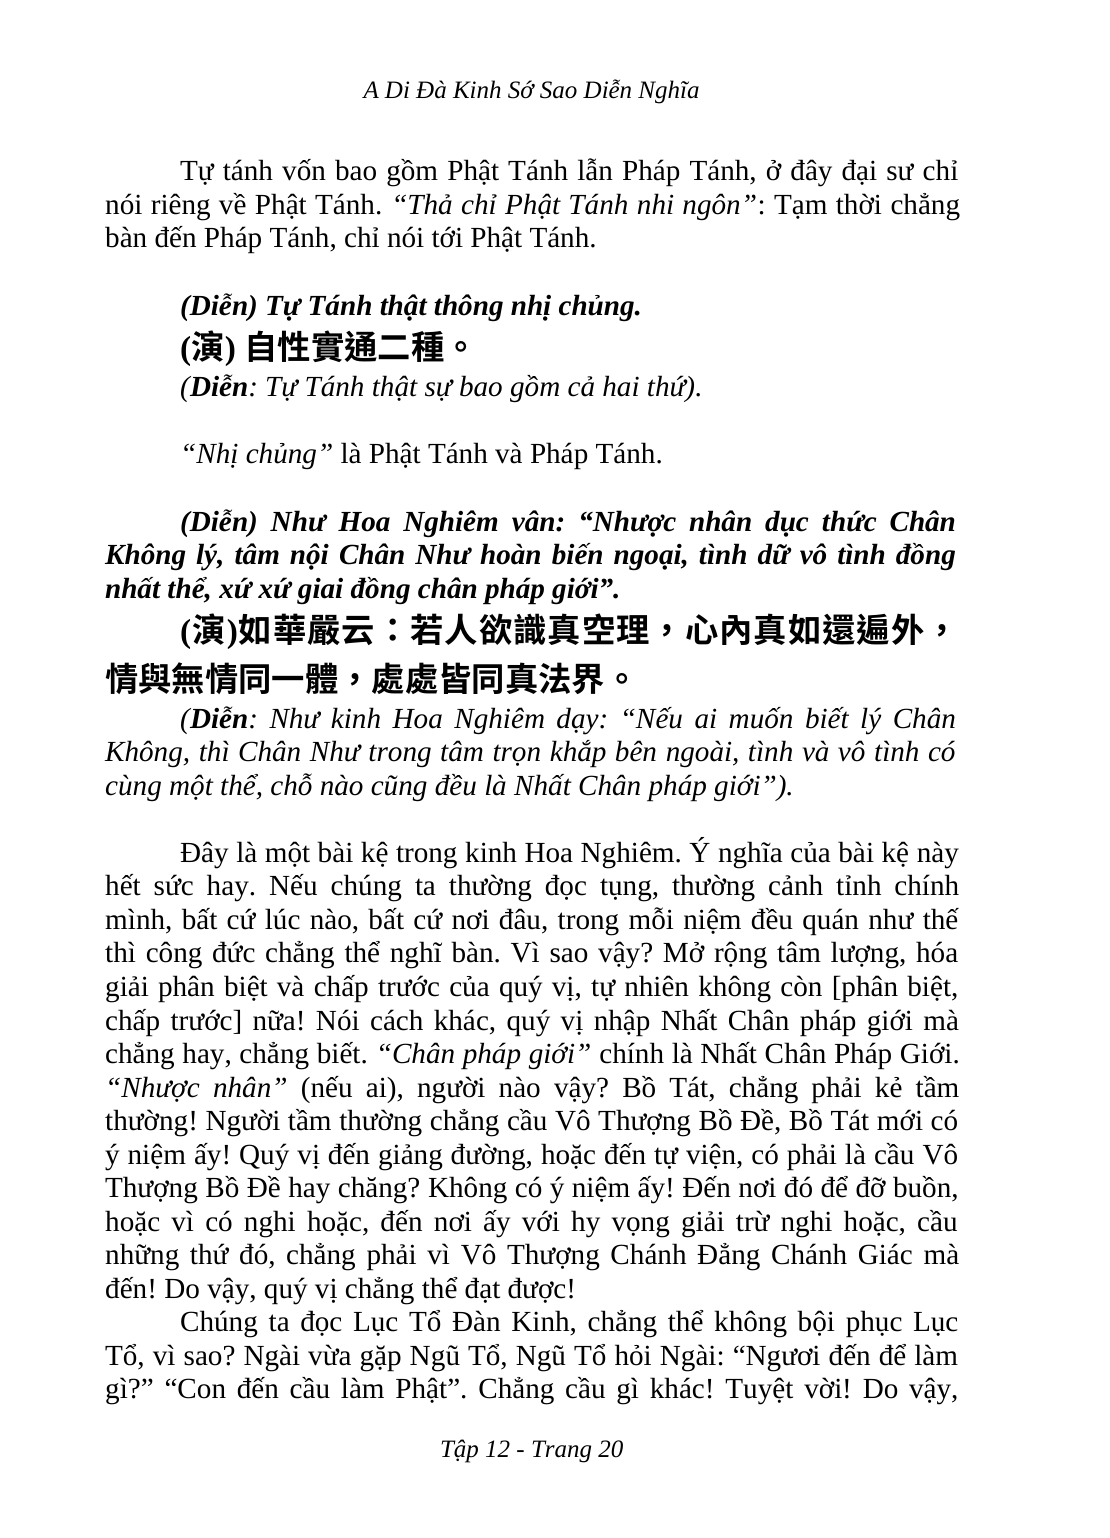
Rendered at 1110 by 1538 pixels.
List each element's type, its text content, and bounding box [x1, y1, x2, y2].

text “Nhị chủng” là Phật Tánh và Pháp Tánh. [105, 437, 960, 470]
text Tự tánh vốn bao gồm Phật Tánh lẫn Pháp Tánh, ở đây đại sư chỉ nói riêng về Phật Tánh. “Thả chỉ Phật Tánh nhi ngôn”: Tạm thời chẳng bàn đến Pháp Tánh, chỉ nói tới Phật Tánh. [105, 153, 960, 254]
text (Diễn) Tự Tánh thật thông nhị chủng. [105, 288, 960, 321]
text (Diễn) Như Hoa Nghiêm vân: “Nhược nhân dục thức Chân Không lý, tâm nội Chân Như hoàn biến ngoại, tình dữ vô tình đồng nhất thể, xứ xứ giai đồng chân pháp giới”. [105, 504, 960, 604]
text (演)如華嚴云：若人欲識真空理，心內真如還遍外，情與無情同一體，處處皆同真法界。 [105, 604, 960, 701]
text (演) 自性實通二種。 [105, 321, 960, 369]
text (Diễn: Tự Tánh thật sự bao gồm cả hai thứ). [105, 369, 960, 403]
text Đây là một bài kệ trong kinh Hoa Nghiêm. Ý nghĩa của bài kệ này hết sức hay. Nếu chúng ta thường đọc tụng, thường cảnh tỉnh chính mình, bất cứ lúc nào, bất cứ nơi đâu, trong mỗi niệm đều quán như thế thì công đức chẳng thể nghĩ bàn. Vì sao vậy? Mở rộng tâm lượng, hóa giải phân biệt và chấp trước của quý vị, tự nhiên không còn [phân biệt, chấp trước] nữa! Nói cách khác, quý vị nhập Nhất Chân pháp giới mà chẳng hay, chẳng biết. “Chân pháp giới” chính là Nhất Chân Pháp Giới. “Nhược nhân” (nếu ai), người nào vậy? Bồ Tát, chẳng phải kẻ tầm thường! Người tầm thường chẳng cầu Vô Thượng Bồ Đề, Bồ Tát mới có ý niệm ấy! Quý vị đến giảng đường, hoặc đến tự viện, có phải là cầu Vô Thượng Bồ Đề hay chăng? Không có ý niệm ấy! Đến nơi đó để đỡ buồn, hoặc vì có nghi hoặc, đến nơi ấy với hy vọng giải trừ nghi hoặc, cầu những thứ đó, chẳng phải vì Vô Thượng Chánh Đẳng Chánh Giác mà đến! Do vậy, quý vị chẳng thể đạt được! [105, 835, 960, 1304]
text (Diễn: Như kinh Hoa Nghiêm dạy: “Nếu ai muốn biết lý Chân Không, thì Chân Như trong tâm trọn khắp bên ngoài, tình và vô tình có cùng một thể, chỗ nào cũng đều là Nhất Chân pháp giới”). [105, 701, 960, 801]
